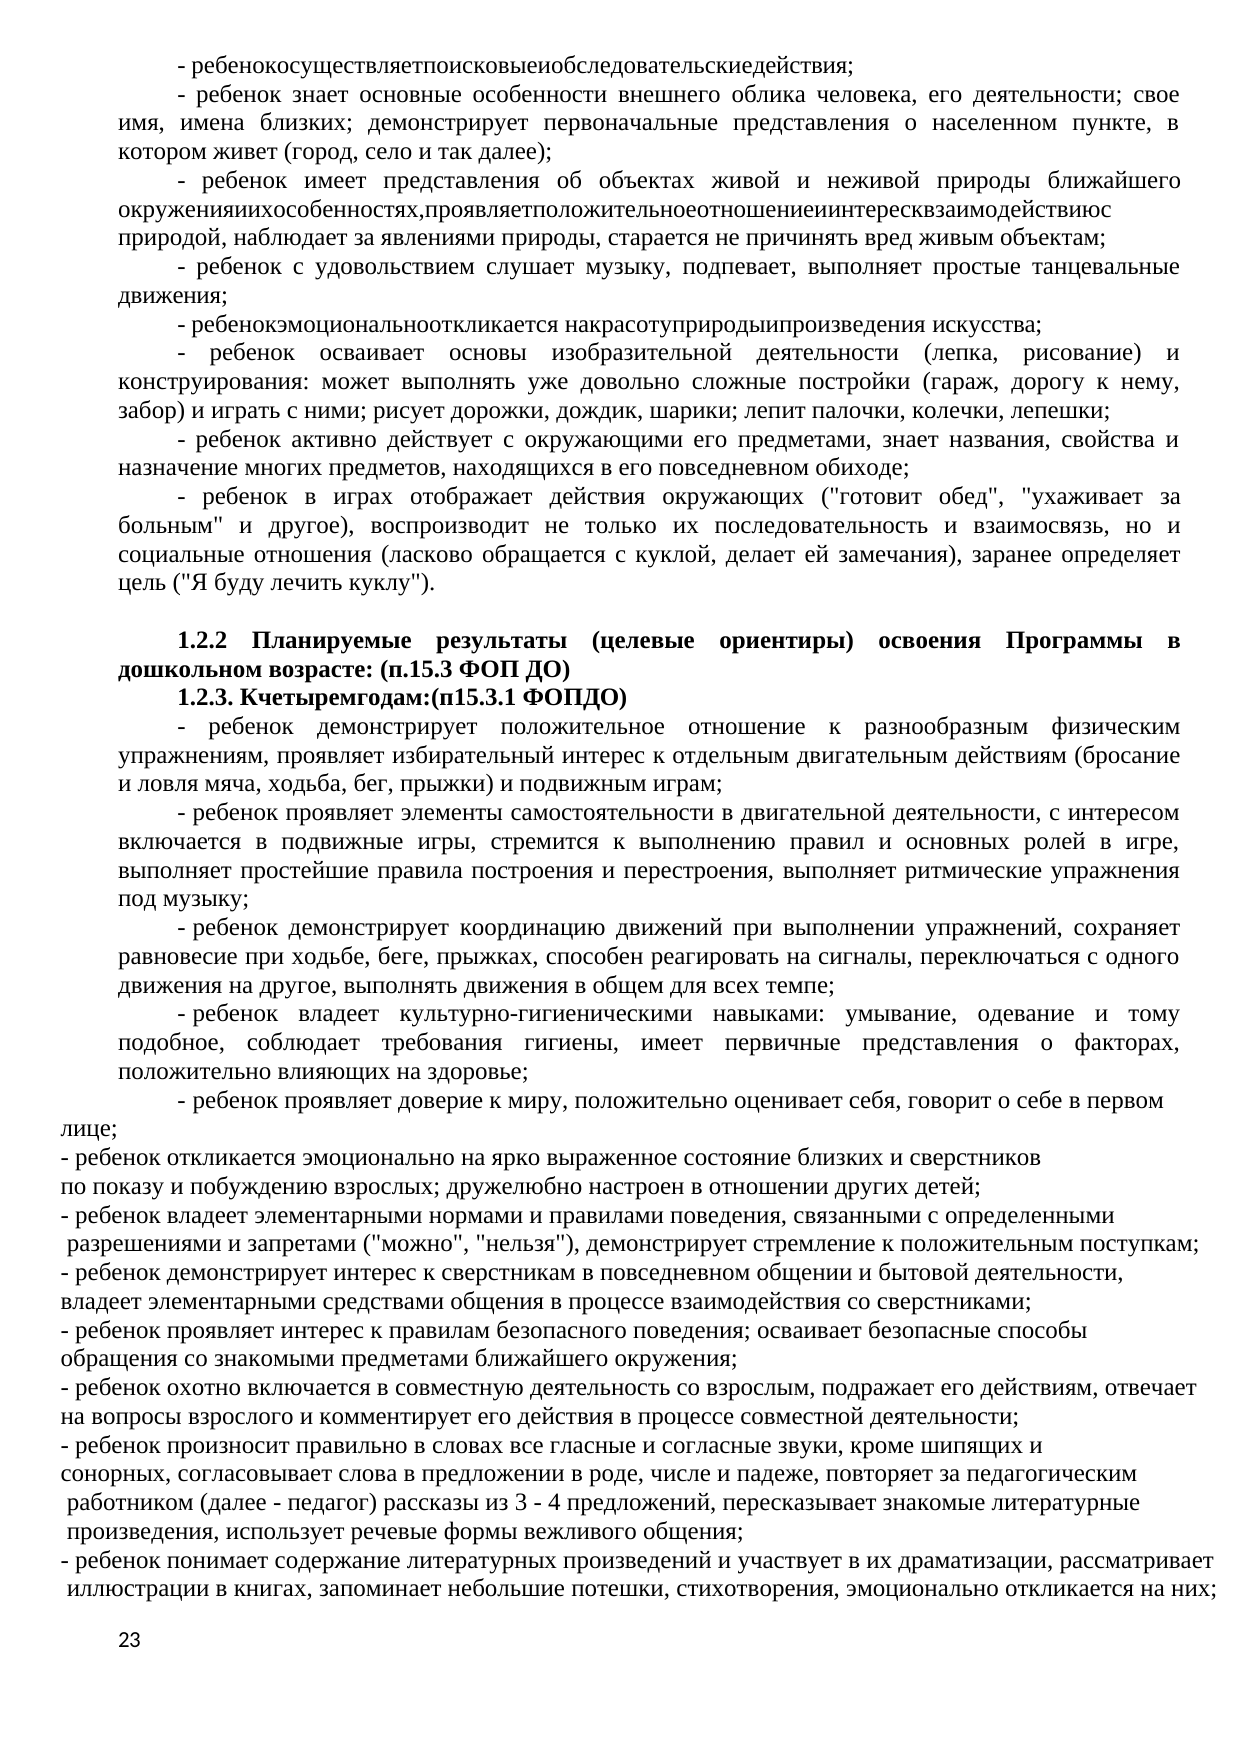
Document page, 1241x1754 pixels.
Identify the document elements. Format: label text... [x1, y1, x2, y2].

text владеет элементарными средствами общения в процессе взаимодействия со сверстниками; [60, 1286, 1238, 1315]
text - ребенок проявляет интерес к правилам безопасного поведения; осваивает безопасные способы [60, 1315, 1238, 1343]
text работником (далее - педагог) рассказы из 3 - 4 предложений, пересказывает знакомые литературные [60, 1487, 1238, 1516]
list ребенокосуществляетпоисковыеиобследовательскиедействия; [177, 50, 1238, 79]
text на вопросы взрослого и комментирует его действия в процессе совместной деятельности; [60, 1401, 1238, 1430]
list ребенок активно действует с окружающими его предметами, знает названия, свойства и назначение многих предметов, находящихся в его повседневном обиходе; [118, 424, 1180, 481]
list ребенок проявляет доверие к миру, положительно оценивает себя, говорит о себе в первом [118, 1085, 1181, 1113]
list ребенок проявляет элементы самостоятельности в двигательной деятельности, с интересом включается в подвижные игры, стремится к выполнению правил и основных ролей в игре, выполняет простейшие правила построения и перестроения, выполняет ритмические упражнения под музыку; [118, 797, 1181, 912]
text разрешениями и запретами ("можно", "нельзя"), демонстрирует стремление к положительным поступкам; [60, 1228, 1238, 1257]
text - ребенок понимает содержание литературных произведений и участвует в их драматизации, рассматривает [60, 1545, 1238, 1573]
text по показу и побуждению взрослых; дружелюбно настроен в отношении других детей; [60, 1171, 1238, 1200]
list ребенок демонстрирует положительное отношение к разнообразным физическим упражнениям, проявляет избирательный интерес к отдельным двигательным действиям (бросание и ловля мяча, ходьба, бег, прыжки) и подвижным играм; [118, 711, 1182, 797]
subtitle Планируемые результаты (целевые ориентиры) освоения Программы в дошкольном возрасте: (п.15.3 ФОП ДО) [118, 625, 1181, 682]
list ребенок владеет культурно-гигиеническими навыками: умывание, одевание и тому подобное, соблюдает требования гигиены, имеет первичные представления о факторах, положительно влияющих на здоровье; [118, 998, 1181, 1085]
text иллюстрации в книгах, запоминает небольшие потешки, стихотворения, эмоционально откликается на них; [60, 1573, 1238, 1602]
text сонорных, согласовывает слова в предложении в роде, числе и падеже, повторяет за педагогическим [60, 1458, 1238, 1487]
list ребенок с удовольствием слушает музыку, подпевает, выполняет простые танцевальные движения; [118, 251, 1181, 309]
list ребенокэмоциональнооткликается накрасотуприродыипроизведения искусства; [177, 309, 1238, 337]
text - ребенок владеет элементарными нормами и правилами поведения, связанными с определенными [60, 1200, 1238, 1228]
list ребенок знает основные особенности внешнего облика человека, его деятельности; свое имя, имена близких; демонстрирует первоначальные представления о населенном пункте, в котором живет (город, село и так далее); [118, 79, 1181, 165]
text - ребенок откликается эмоционально на ярко выраженное состояние близких и сверстников [60, 1142, 1238, 1171]
text - ребенок произносит правильно в словах все гласные и согласные звуки, кроме шипящих и [60, 1430, 1238, 1458]
list ребенок демонстрирует координацию движений при выполнении упражнений, сохраняет равновесие при ходьбе, беге, прыжках, способен реагировать на сигналы, переключаться с одного движения на другое, выполнять движения в общем для всех темпе; [118, 912, 1181, 998]
list ребенок осваивает основы изобразительной деятельности (лепка, рисование) и конструирования: может выполнять уже довольно сложные постройки (гараж, дорогу к нему, забор) и играть с ними; рисует дорожки, дождик, шарики; лепит палочки, колечки, лепешки; [118, 337, 1181, 424]
text - ребенок демонстрирует интерес к сверстникам в повседневном общении и бытовой деятельности, [60, 1257, 1238, 1286]
text - ребенок охотно включается в совместную деятельность со взрослым, подражает его действиям, отвечает [60, 1372, 1238, 1401]
list ребенок имеет представления об объектах живой и неживой природы ближайшего окруженияиихособенностях,проявляетположительноеотношениеиинтересквзаимодействиюс природой, наблюдает за явлениями природы, старается не причинять вред живым объектам; [118, 165, 1181, 251]
text обращения со знакомыми предметами ближайшего окружения; [60, 1343, 1238, 1372]
text 1.2.3. Кчетыремгодам:(п15.3.1 ФОПДО) [177, 682, 1238, 711]
list ребенок в играх отображает действия окружающих ("готовит обед", "ухаживает за больным" и другое), воспроизводит не только их последовательность и взаимосвязь, но и социальные отношения (ласково обращается с куклой, делает ей замечания), заранее определяет цель ("Я буду лечить куклу"). [118, 481, 1182, 596]
text лице; [60, 1113, 1238, 1142]
text произведения, использует речевые формы вежливого общения; [60, 1516, 1238, 1545]
